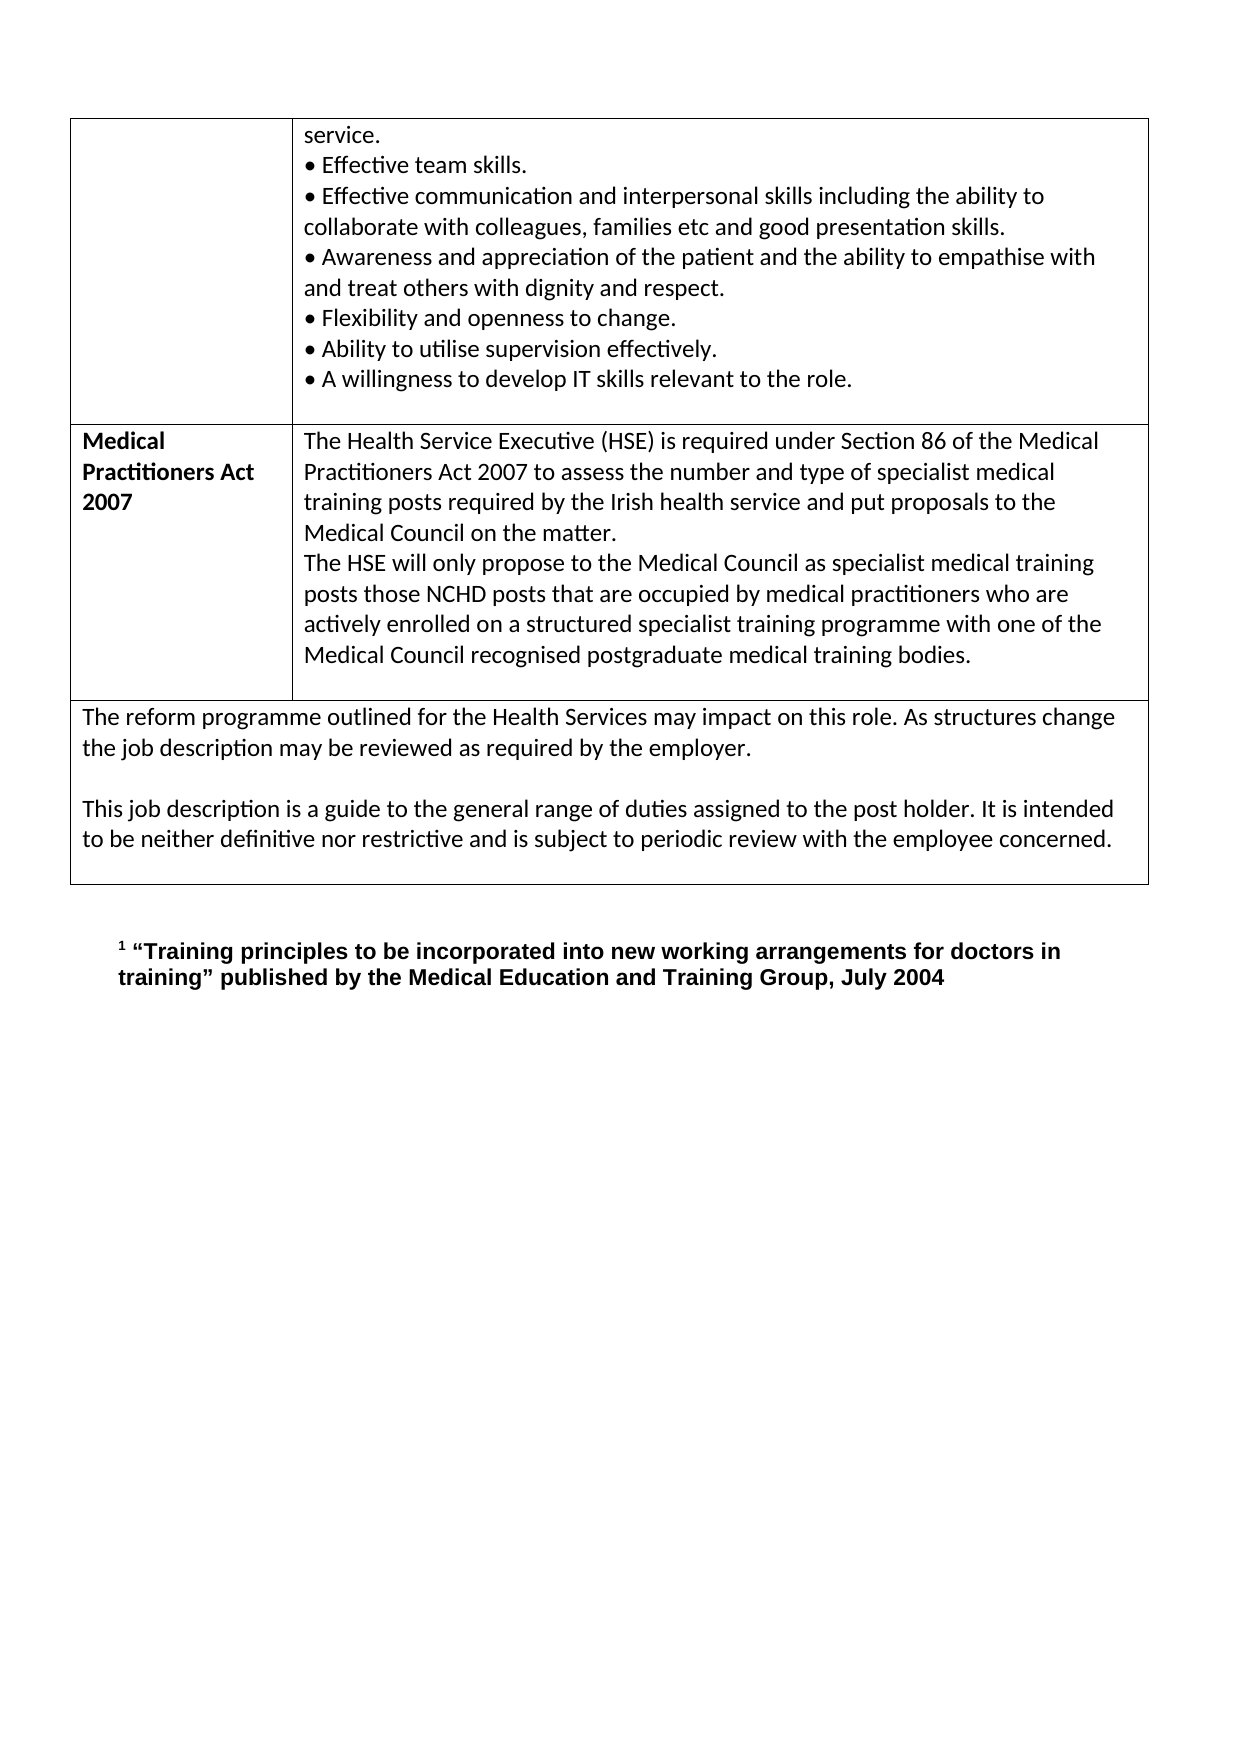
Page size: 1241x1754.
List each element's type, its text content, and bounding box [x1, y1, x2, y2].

table_cell Medical Practitioners Act 2007 [71, 425, 292, 700]
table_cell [71, 119, 292, 424]
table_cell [293, 119, 1148, 424]
table_cell The reform programme outlined for the Health Services may impact on this role. As structures change the job description may be reviewed as required by the employer. This job description is a guide to the general range of duties assigned to the post holder. It is intended to be neither definitive nor restrictive and is subject to periodic review with the employee concerned. [71, 701, 1148, 884]
table_cell The Health Service Executive (HSE) is required under Section 86 of the Medical Practitioners Act 2007 to assess the number and type of specialist medical training posts required by the Irish health service and put proposals to the Medical Council on the matter. The HSE will only propose to the Medical Council as specialist medical training posts those NCHD posts that are occupied by medical practitioners who are actively enrolled on a structured specialist training programme with one of the Medical Council recognised postgraduate medical training bodies. [293, 425, 1148, 700]
text 1 “Training principles to be incorporated into new working arrangements for doctors in training” published by the Medical Education and Training Group, July 2004 [118, 938, 1122, 991]
